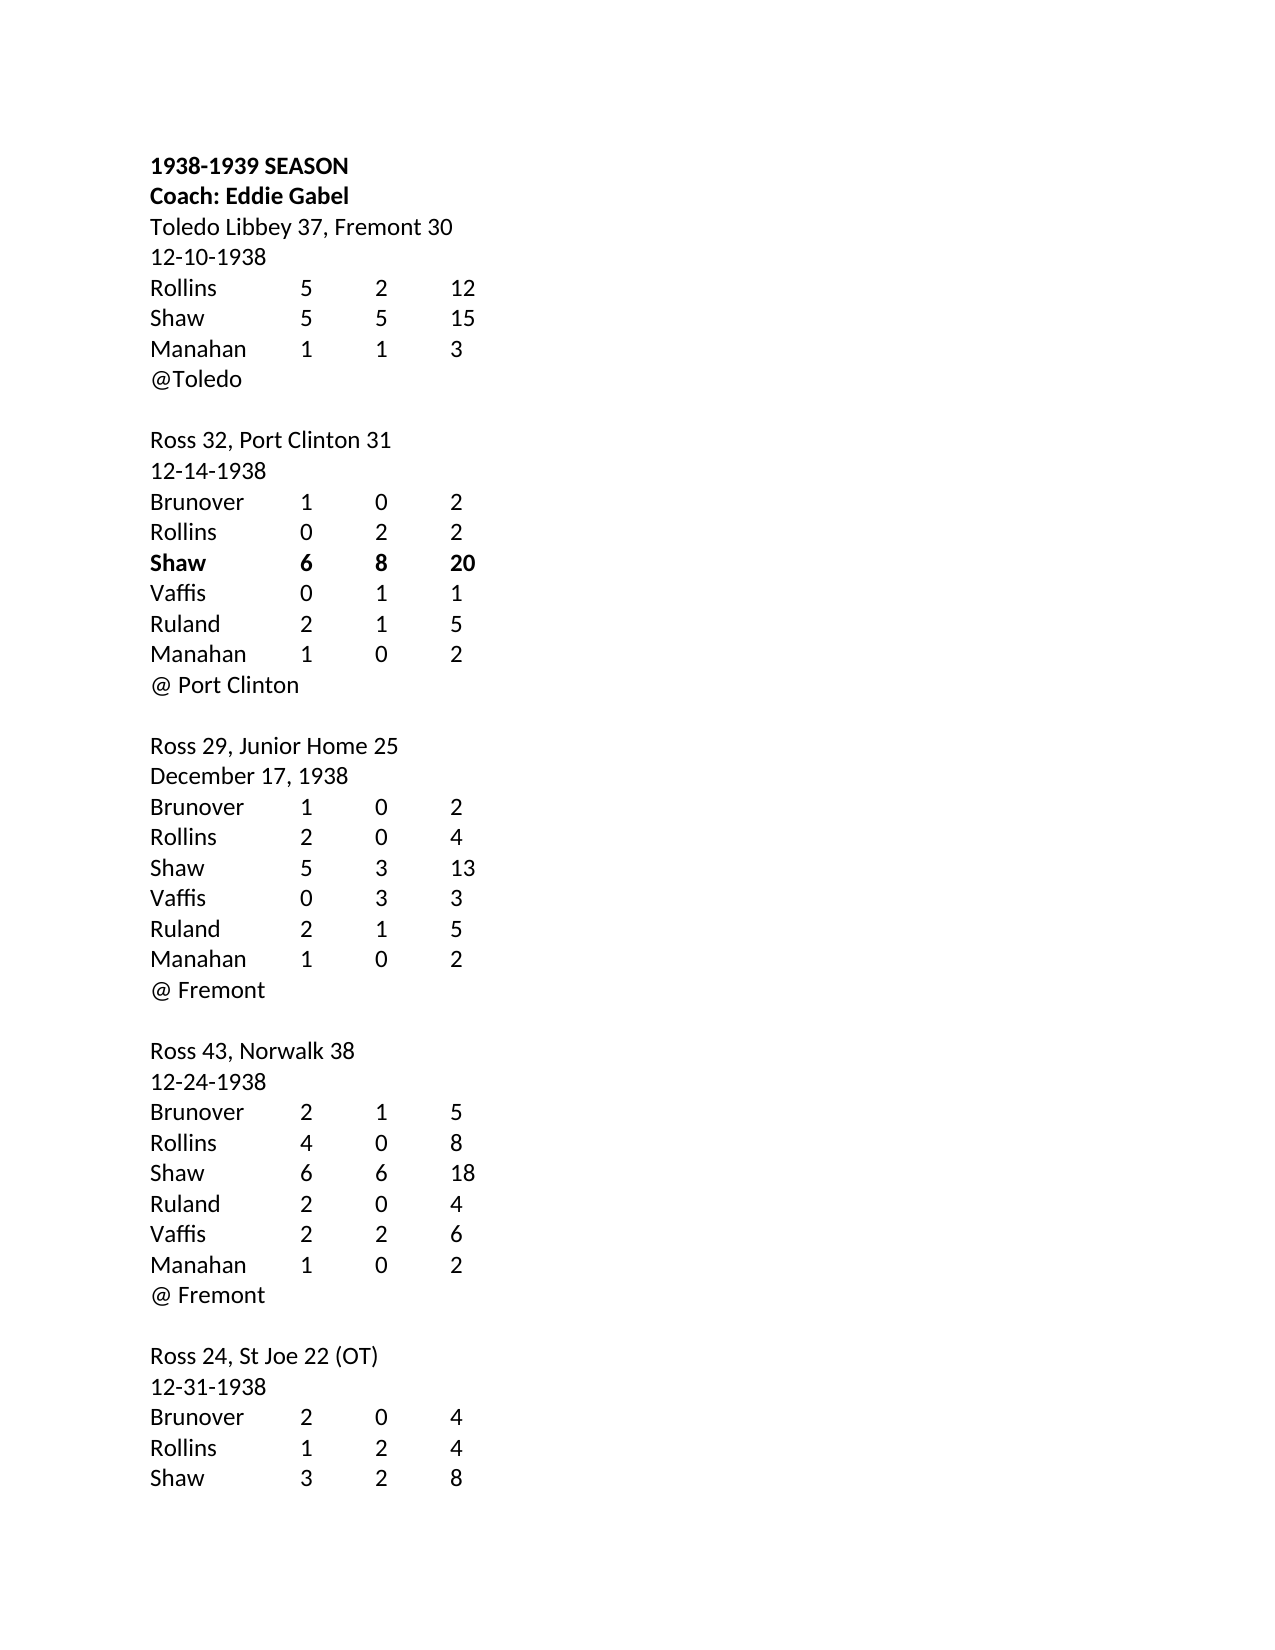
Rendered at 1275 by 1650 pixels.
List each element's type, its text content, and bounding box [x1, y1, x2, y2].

text Manahan 1 0 2 [150, 1249, 1125, 1279]
text Vaffis 0 1 1 [150, 577, 1125, 608]
text Brunover 1 0 2 [150, 486, 1125, 516]
text Shaw 3 2 8 [150, 1462, 1125, 1493]
text Manahan 1 1 3 [150, 333, 1125, 364]
text @ Fremont [150, 1279, 1125, 1310]
text December 17, 1938 [150, 760, 1125, 791]
text Vaffis 2 2 6 [150, 1218, 1125, 1249]
text Shaw 5 5 15 [150, 303, 1125, 333]
text Shaw 6 6 18 [150, 1157, 1125, 1188]
text 1938-1939 SEASON [150, 150, 1125, 181]
text 12-31-1938 [150, 1371, 1125, 1401]
text Ross 43, Norwalk 38 [150, 1035, 1125, 1066]
text Manahan 1 0 2 [150, 943, 1125, 974]
text 12-10-1938 [150, 242, 1125, 272]
text Brunover 2 1 5 [150, 1096, 1125, 1127]
text Brunover 1 0 2 [150, 791, 1125, 821]
text Rollins 4 0 8 [150, 1127, 1125, 1157]
text Ross 29, Junior Home 25 [150, 730, 1125, 760]
text Vaffis 0 3 3 [150, 882, 1125, 913]
text Ross 24, St Joe 22 (OT) [150, 1340, 1125, 1371]
text @ Port Clinton [150, 669, 1125, 699]
text Ruland 2 1 5 [150, 608, 1125, 638]
text Coach: Eddie Gabel [150, 181, 1125, 211]
text Ruland 2 1 5 [150, 913, 1125, 943]
text 12-14-1938 [150, 455, 1125, 486]
text 12-24-1938 [150, 1066, 1125, 1096]
text Toledo Libbey 37, Fremont 30 [150, 211, 1125, 242]
text Brunover 2 0 4 [150, 1401, 1125, 1432]
text Ruland 2 0 4 [150, 1188, 1125, 1218]
text Shaw 5 3 13 [150, 852, 1125, 882]
text @ Fremont [150, 974, 1125, 1004]
text Rollins 5 2 12 [150, 272, 1125, 303]
text Ross 32, Port Clinton 31 [150, 425, 1125, 455]
text Rollins 2 0 4 [150, 821, 1125, 852]
text Rollins 0 2 2 [150, 516, 1125, 547]
text Rollins 1 2 4 [150, 1432, 1125, 1462]
text Manahan 1 0 2 [150, 638, 1125, 669]
text @Toledo [150, 364, 1125, 394]
text Shaw 6 8 20 [150, 547, 1125, 577]
